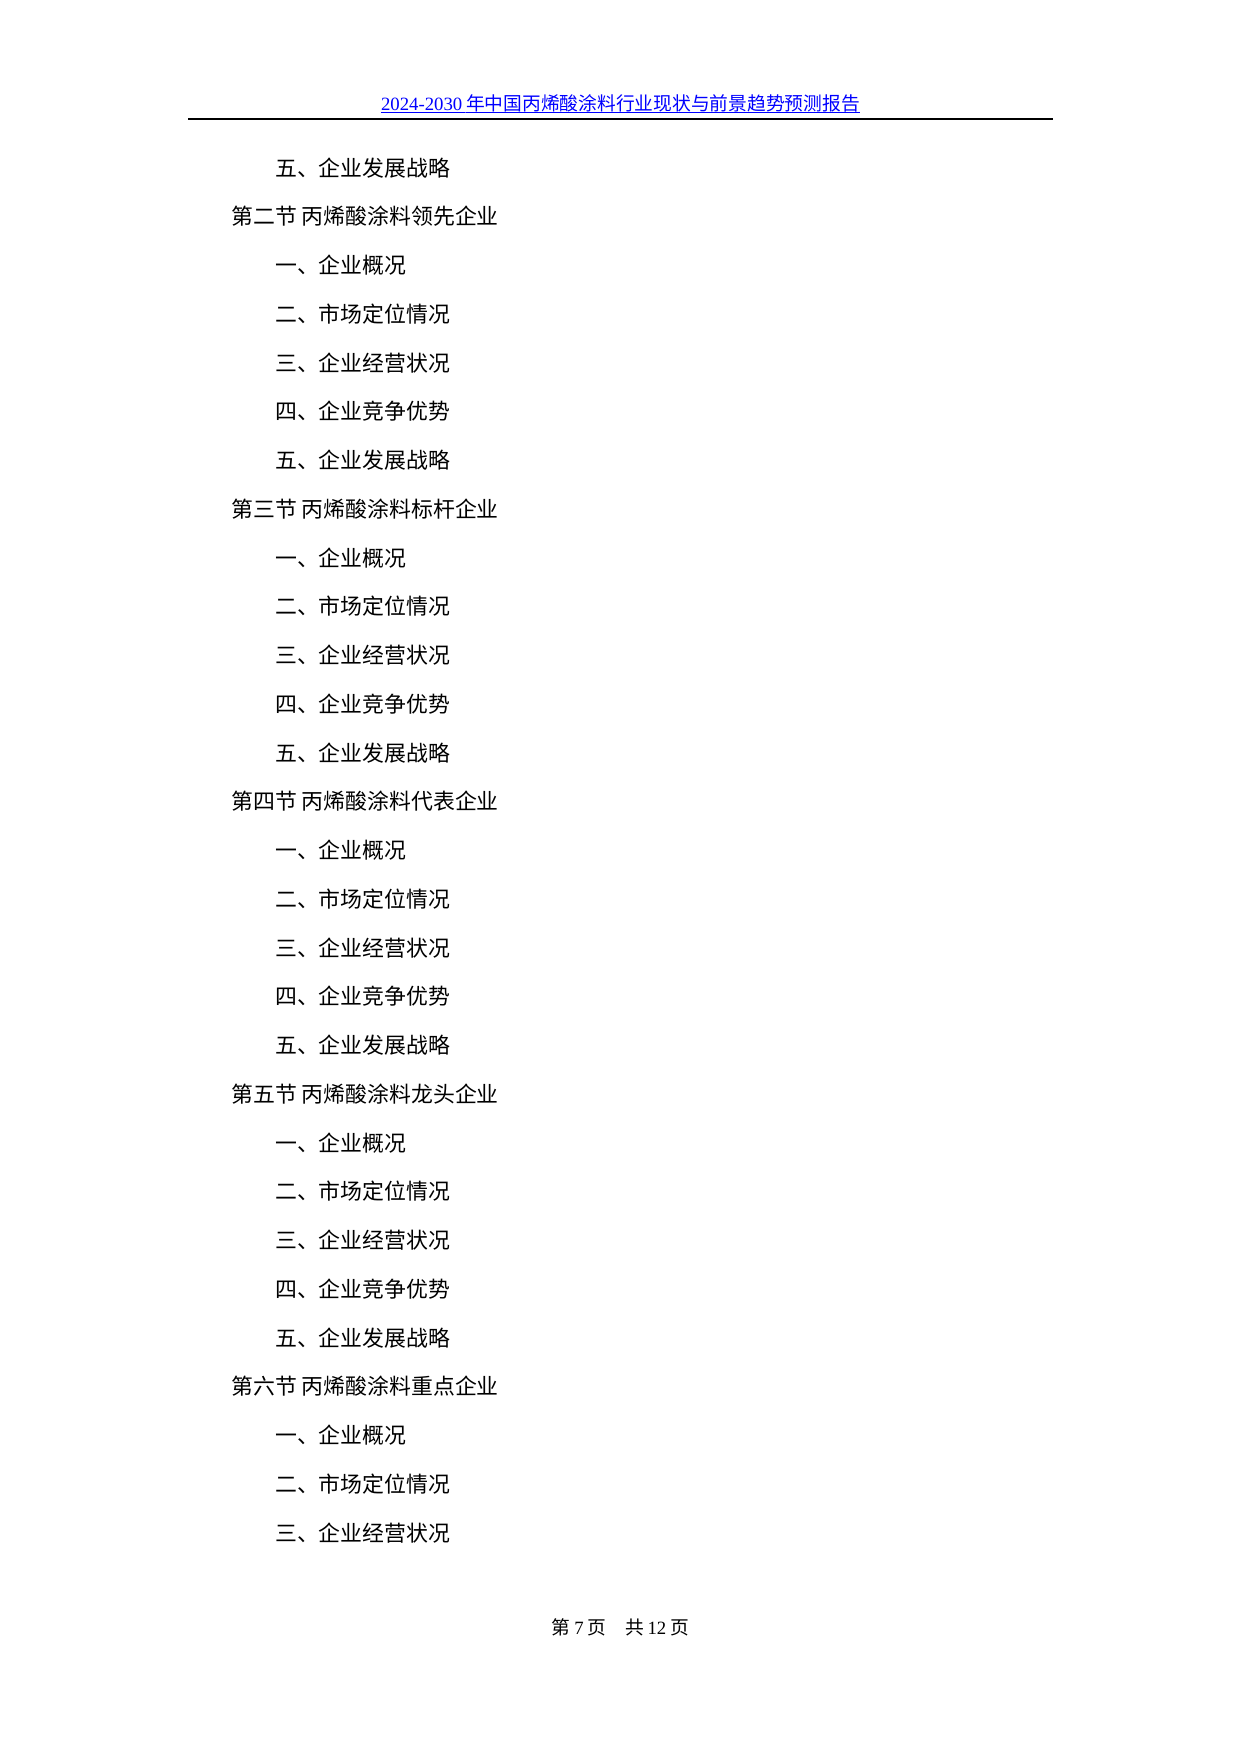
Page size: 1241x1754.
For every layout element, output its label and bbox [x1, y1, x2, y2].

text [187, 150, 1053, 1548]
